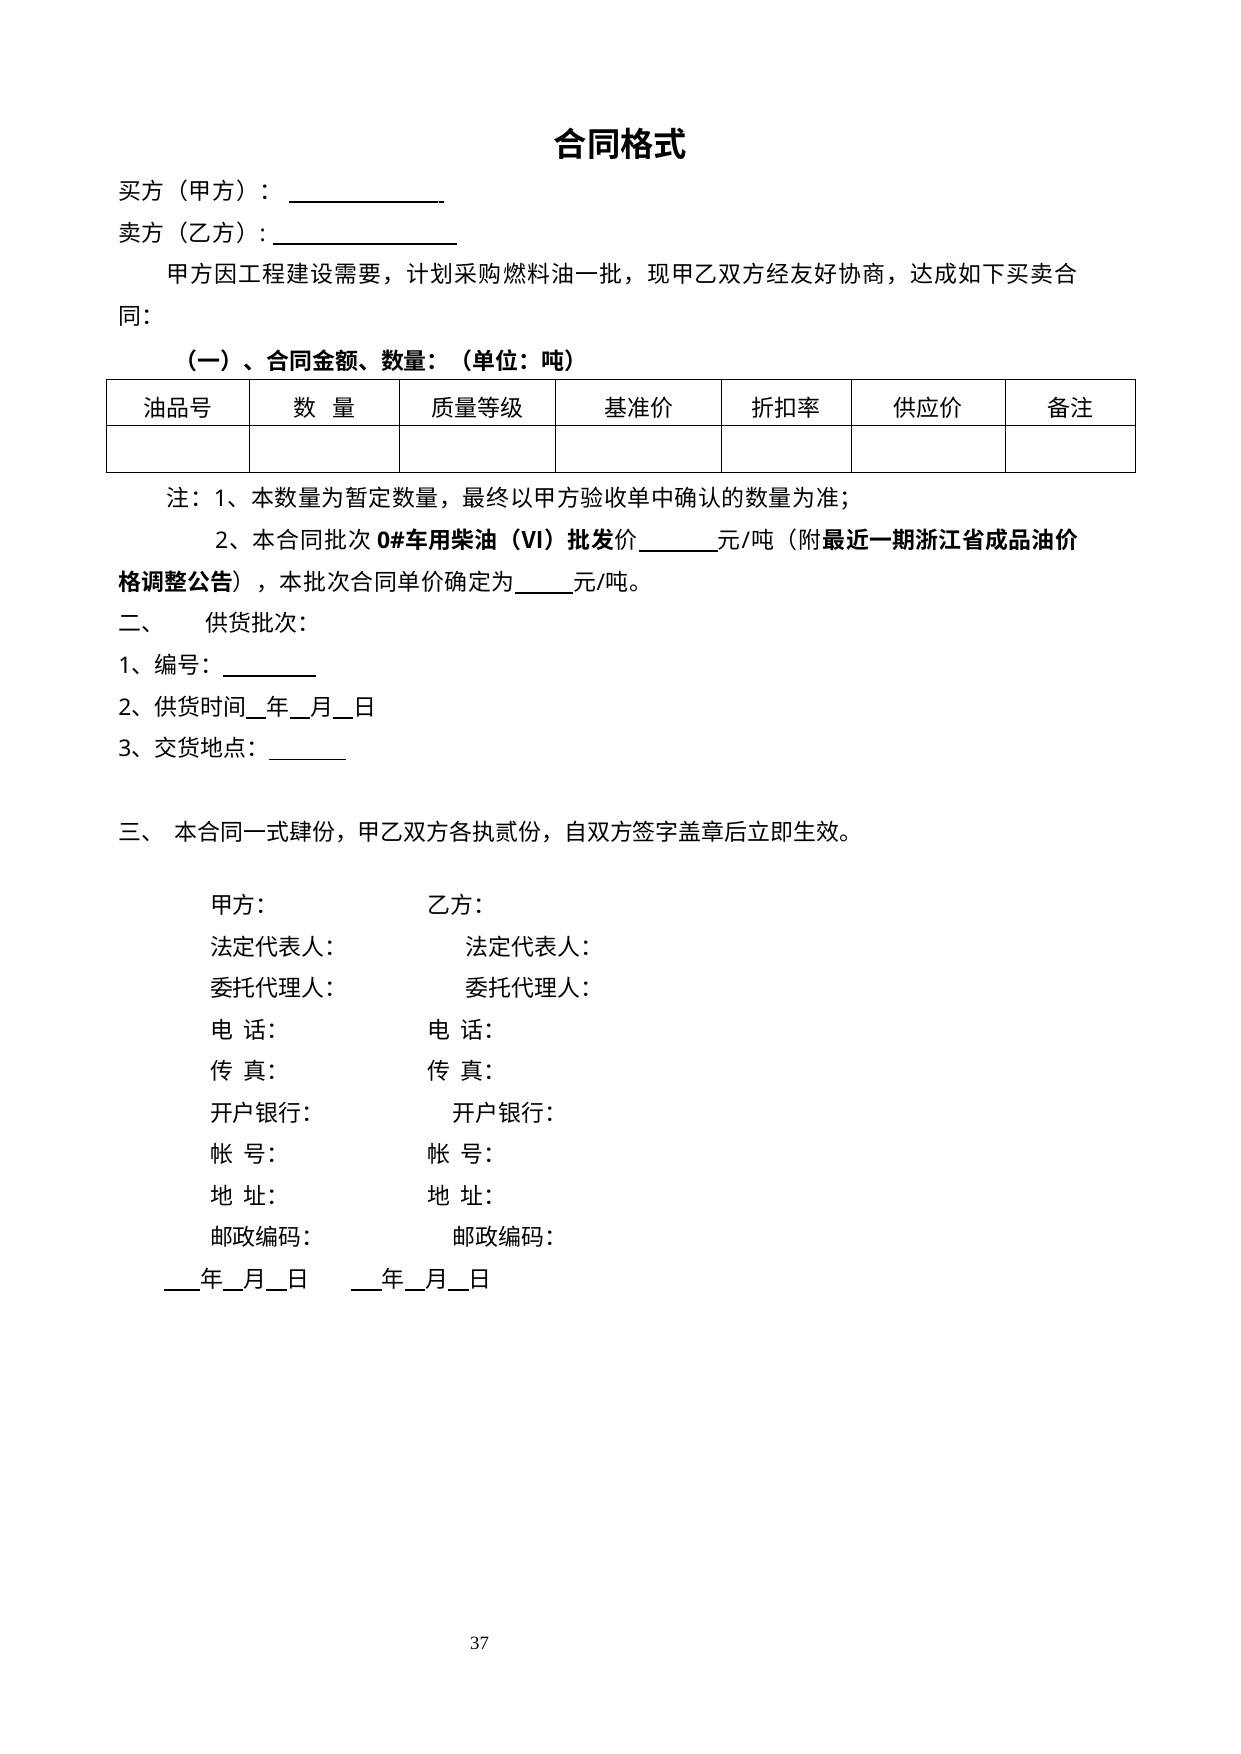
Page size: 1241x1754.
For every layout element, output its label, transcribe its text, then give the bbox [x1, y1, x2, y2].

table_cell [722, 426, 851, 472]
text 年 月 日 年 月 日 [118, 1261, 1122, 1294]
text 1、编号： [118, 640, 1078, 682]
table_header 供应价 [852, 380, 1005, 425]
text 二、 供货批次： [118, 598, 1078, 640]
text 帐 号： 帐 号： [118, 1136, 1078, 1169]
table_cell [250, 426, 399, 472]
table_cell [107, 426, 249, 472]
table_cell [556, 426, 721, 472]
text 地 址： 地 址： [118, 1178, 1078, 1211]
text 法定代表人： 法定代表人： [118, 929, 1078, 962]
text 2、供货时间 年 月 日 [118, 682, 1078, 723]
text 开户银行： 开户银行： [118, 1095, 1078, 1128]
table_header 基准价 [556, 380, 721, 425]
table_header 备注 [1006, 380, 1135, 425]
table_header 数 量 [250, 380, 399, 425]
table_cell [400, 426, 555, 472]
text 2、本合同批次0#车用柴油（Ⅵ）批发价 元/吨（附最近一期浙江省成品油价格调整公告），本批次合同单价确定为 元/吨。 [118, 515, 1078, 598]
table_header 油品号 [107, 380, 249, 425]
text 电 话： 电 话： [118, 1012, 1078, 1045]
text 委托代理人： 委托代理人： [118, 970, 1078, 1003]
table_cell [1006, 426, 1135, 472]
text 三、 本合同一式肆份，甲乙双方各执贰份，自双方签字盖章后立即生效。 [118, 807, 1078, 848]
text （一）、合同金额、数量：（单位：吨） [118, 333, 1122, 378]
subtitle 合同格式 [118, 118, 1122, 166]
text 传 真： 传 真： [118, 1053, 1078, 1086]
text 卖方（乙方）: [118, 208, 1078, 249]
text 买方（甲方）： [118, 166, 1078, 208]
text 甲方因工程建设需要，计划采购燃料油一批，现甲乙双方经友好协商，达成如下买卖合同： [118, 249, 1078, 333]
text 注：1、本数量为暂定数量，最终以甲方验收单中确认的数量为准； [118, 473, 1078, 515]
table_cell [852, 426, 1005, 472]
text 甲方： 乙方： [118, 887, 1078, 921]
text 3、交货地点： [118, 723, 1078, 765]
table_header 质量等级 [400, 380, 555, 425]
text 邮政编码： 邮政编码： [118, 1219, 1078, 1252]
table_header 折扣率 [722, 380, 851, 425]
